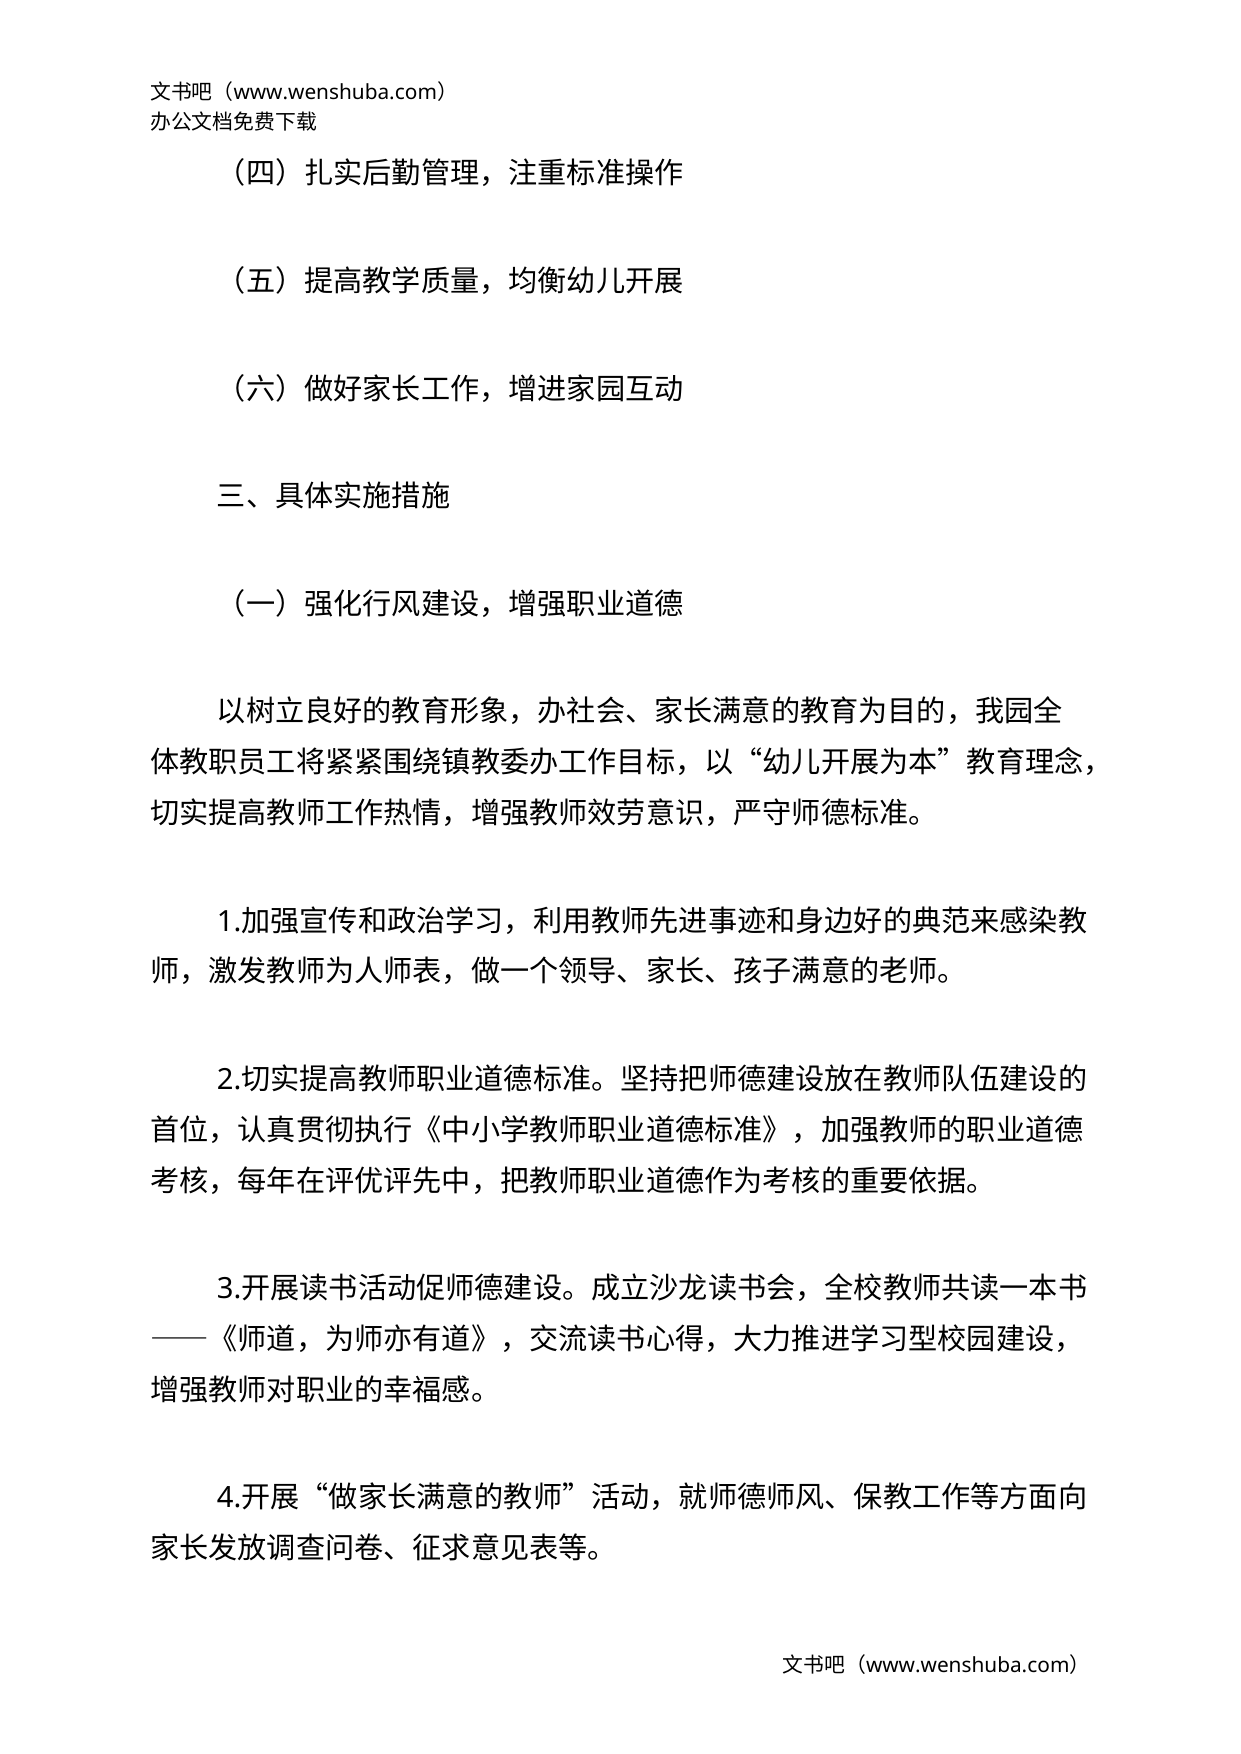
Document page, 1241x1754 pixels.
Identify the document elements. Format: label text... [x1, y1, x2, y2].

text （一）强化行风建设，增强职业道德 [150, 580, 1090, 623]
text 以树立良好的教育形象，办社会、家长满意的教育为目的，我园全体教职员工将紧紧围绕镇教委办工作目标，以“幼儿开展为本”教育理念，切实提高教师工作热情，增强教师效劳意识，严守师德标准。 [150, 688, 1090, 832]
text 2.切实提高教师职业道德标准。坚持把师德建设放在教师队伍建设的首位，认真贯彻执行《中小学教师职业道德标准》，加强教师的职业道德考核，每年在评优评先中，把教师职业道德作为考核的重要依据。 [150, 1056, 1090, 1199]
text 4.开展“做家长满意的教师”活动，就师德师风、保教工作等方面向家长发放调查问卷、征求意见表等。 [150, 1474, 1090, 1567]
text 三、具体实施措施 [150, 473, 1090, 515]
text （六）做好家长工作，增进家园互动 [150, 365, 1090, 407]
text 3.开展读书活动促师德建设。成立沙龙读书会，全校教师共读一本书——《师道，为师亦有道》，交流读书心得，大力推进学习型校园建设，增强教师对职业的幸福感。 [150, 1265, 1090, 1408]
text （五）提高教学质量，均衡幼儿开展 [150, 258, 1090, 300]
text （四）扎实后勤管理，注重标准操作 [150, 150, 1090, 192]
text 1.加强宣传和政治学习，利用教师先进事迹和身边好的典范来感染教师，激发教师为人师表，做一个领导、家长、孩子满意的老师。 [150, 897, 1090, 990]
